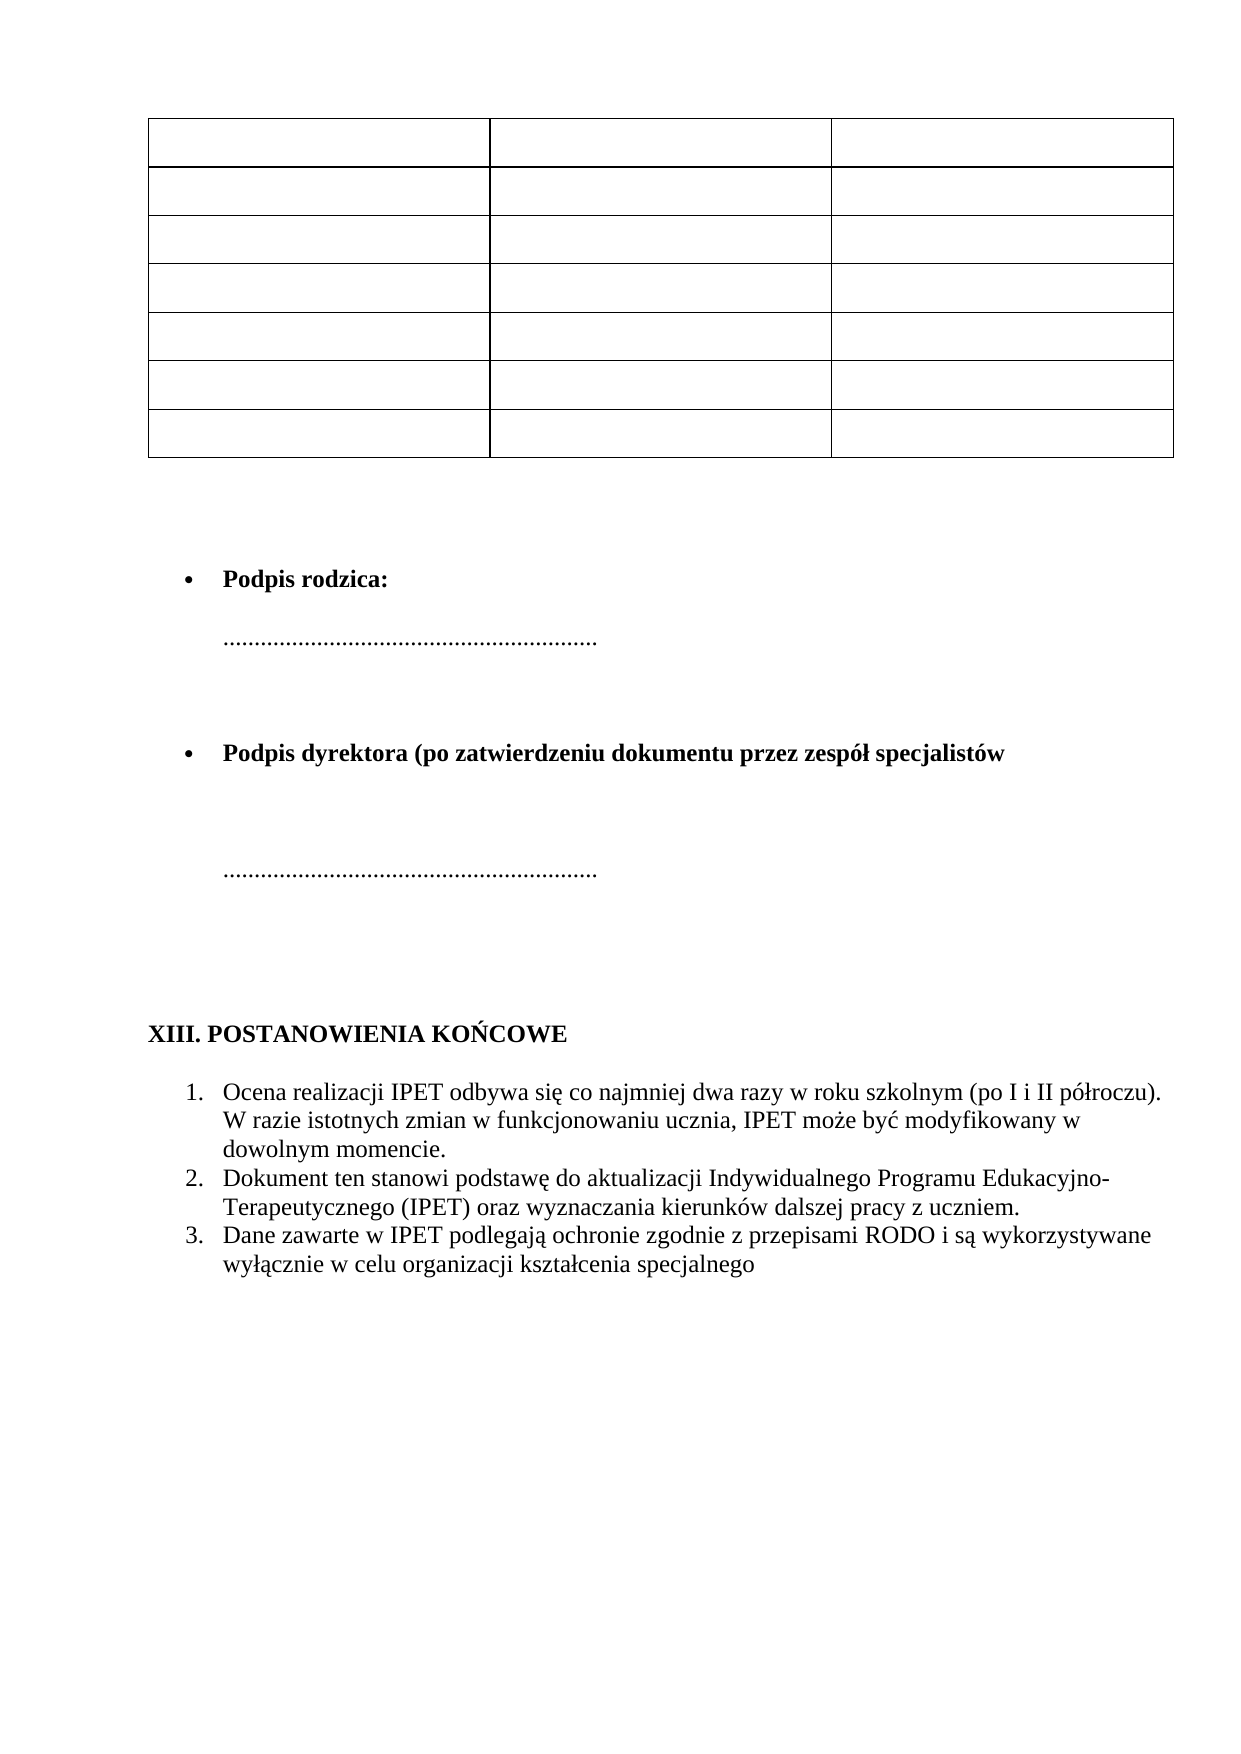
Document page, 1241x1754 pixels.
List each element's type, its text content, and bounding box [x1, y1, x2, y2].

table_cell [832, 361, 1173, 408]
table_cell [149, 410, 489, 457]
table_cell [491, 361, 831, 408]
table_cell [491, 410, 831, 457]
table_cell [149, 119, 489, 166]
table_cell [832, 216, 1173, 263]
list Podpis rodzica: [185, 564, 1175, 593]
table_cell [491, 313, 831, 360]
table_cell [149, 361, 489, 408]
table_cell [832, 264, 1173, 312]
table_cell [491, 216, 831, 263]
table_cell [149, 216, 489, 263]
table_cell [832, 168, 1173, 215]
text ............................................................ [223, 854, 1175, 883]
table_cell [832, 313, 1173, 360]
list Dane zawarte w IPET podlegają ochronie zgodnie z przepisami RODO i są wykorzystywane wyłącznie w celu organizacji kształcenia specjalnego [185, 1220, 1175, 1278]
list Ocena realizacji IPET odbywa się co najmniej dwa razy w roku szkolnym (po I i II półroczu). W razie istotnych zmian w funkcjonowaniu ucznia, IPET może być modyfikowany w dowolnym momencie. [185, 1077, 1175, 1163]
table_cell [832, 410, 1173, 457]
list Podpis dyrektora (po zatwierdzeniu dokumentu przez zespół specjalistów [185, 738, 1175, 767]
text XIII. POSTANOWIENIA KOŃCOWE [148, 1019, 1175, 1047]
table_cell [832, 119, 1173, 166]
list Dokument ten stanowi podstawę do aktualizacji Indywidualnego Programu Edukacyjno-Terapeutycznego (IPET) oraz wyznaczania kierunków dalszej pracy z uczniem. [185, 1163, 1175, 1220]
text ............................................................ [223, 622, 1175, 651]
table_cell [491, 119, 831, 166]
table_cell [149, 313, 489, 360]
table_cell [491, 168, 831, 215]
table_cell [149, 264, 489, 312]
table_cell [491, 264, 831, 312]
table_cell [149, 168, 489, 215]
